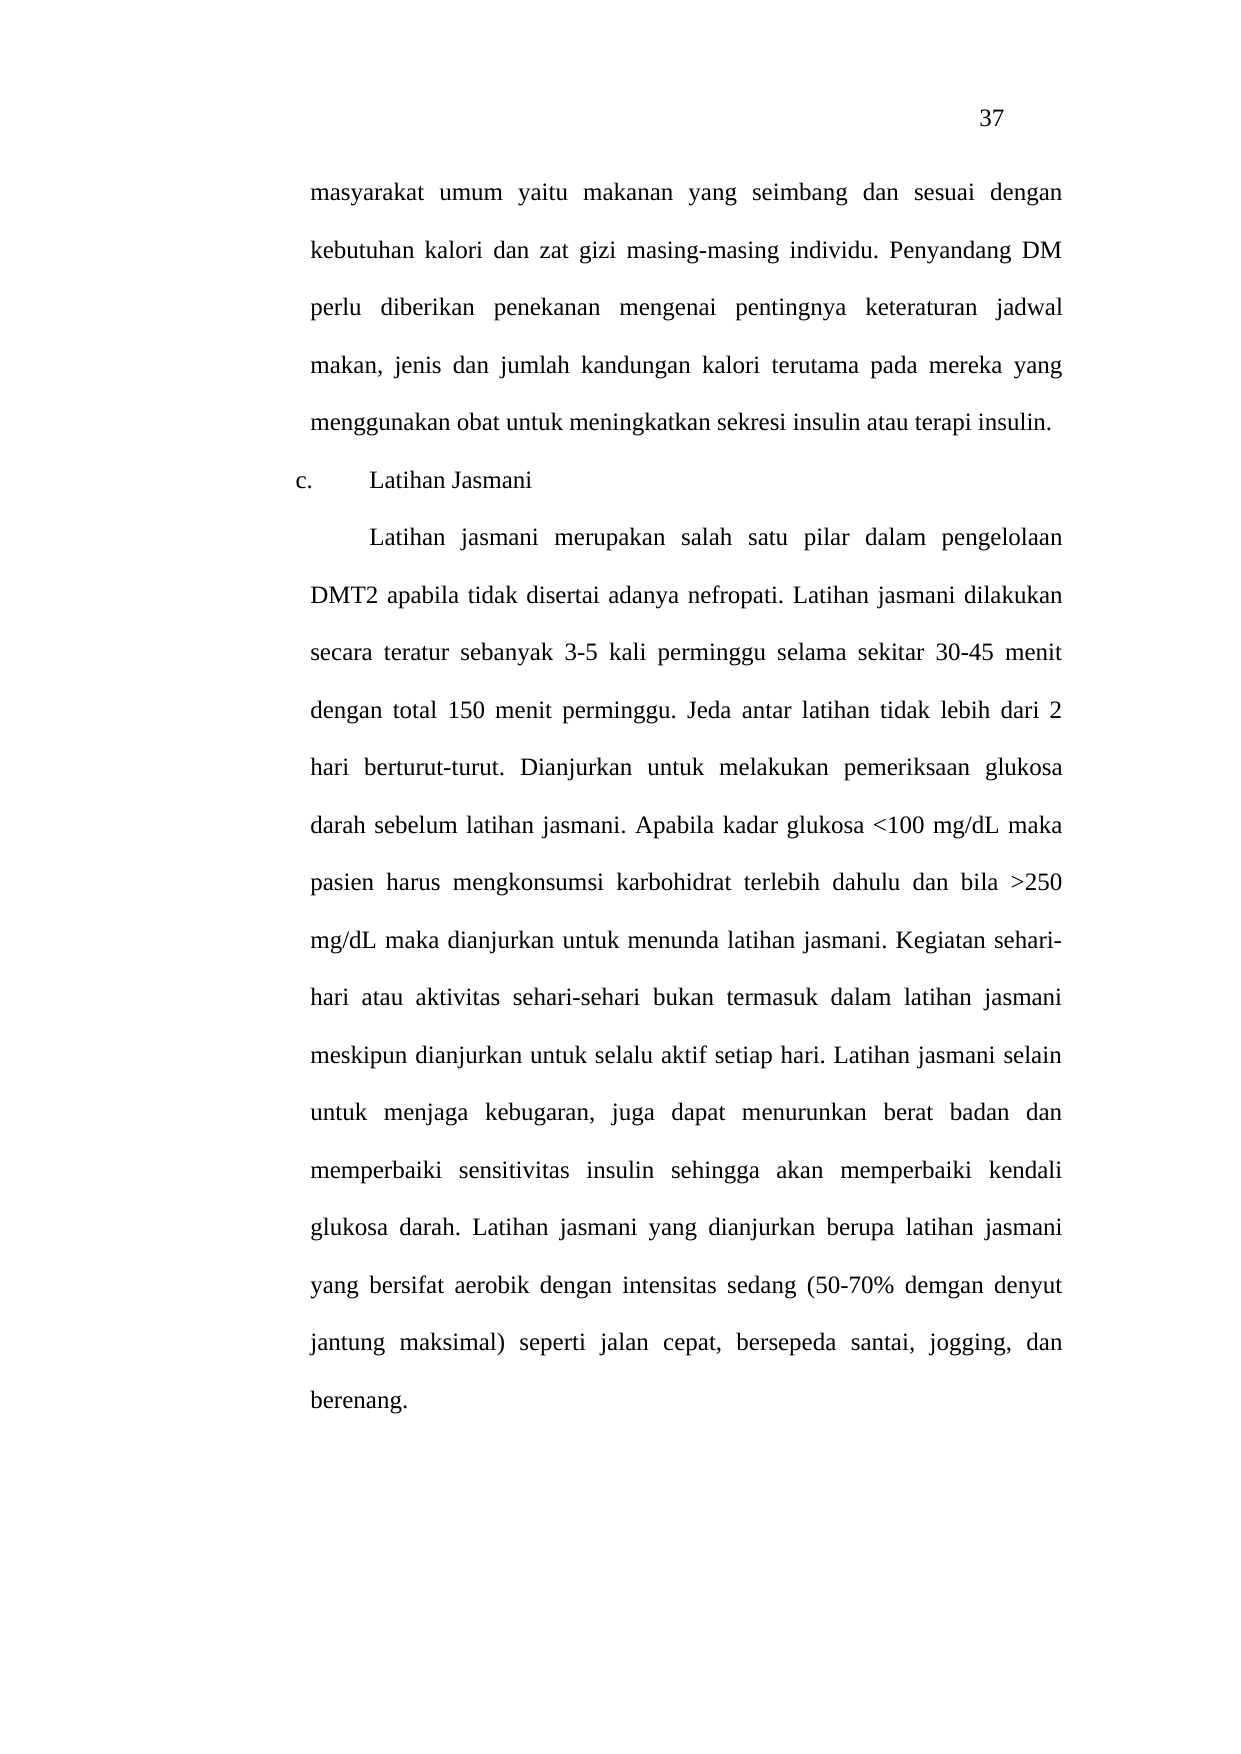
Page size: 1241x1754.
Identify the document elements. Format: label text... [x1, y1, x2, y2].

text Latihan jasmani merupakan salah satu pilar dalam pengelolaan DMT2 apabila tidak disertai adanya nefropati. Latihan jasmani dilakukan secara teratur sebanyak 3-5 kali perminggu selama sekitar 30-45 menit dengan total 150 menit perminggu. Jeda antar latihan tidak lebih dari 2 hari berturut-turut. Dianjurkan untuk melakukan pemeriksaan glukosa darah sebelum latihan jasmani. Apabila kadar glukosa <100 mg/dL maka pasien harus mengkonsumsi karbohidrat terlebih dahulu dan bila >250 mg/dL maka dianjurkan untuk menunda latihan jasmani. Kegiatan sehari-hari atau aktivitas sehari-sehari bukan termasuk dalam latihan jasmani meskipun dianjurkan untuk selalu aktif setiap hari. Latihan jasmani selain untuk menjaga kebugaran, juga dapat menurunkan berat badan dan memperbaiki sensitivitas insulin sehingga akan memperbaiki kendali glukosa darah. Latihan jasmani yang dianjurkan berupa latihan jasmani yang bersifat aerobik dengan intensitas sedang (50-70% demgan denyut jantung maksimal) seperti jalan cepat, bersepeda santai, jogging, dan berenang. [310, 522, 1063, 1413]
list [310, 177, 1063, 436]
list Latihan Jasmani [295, 465, 1063, 493]
